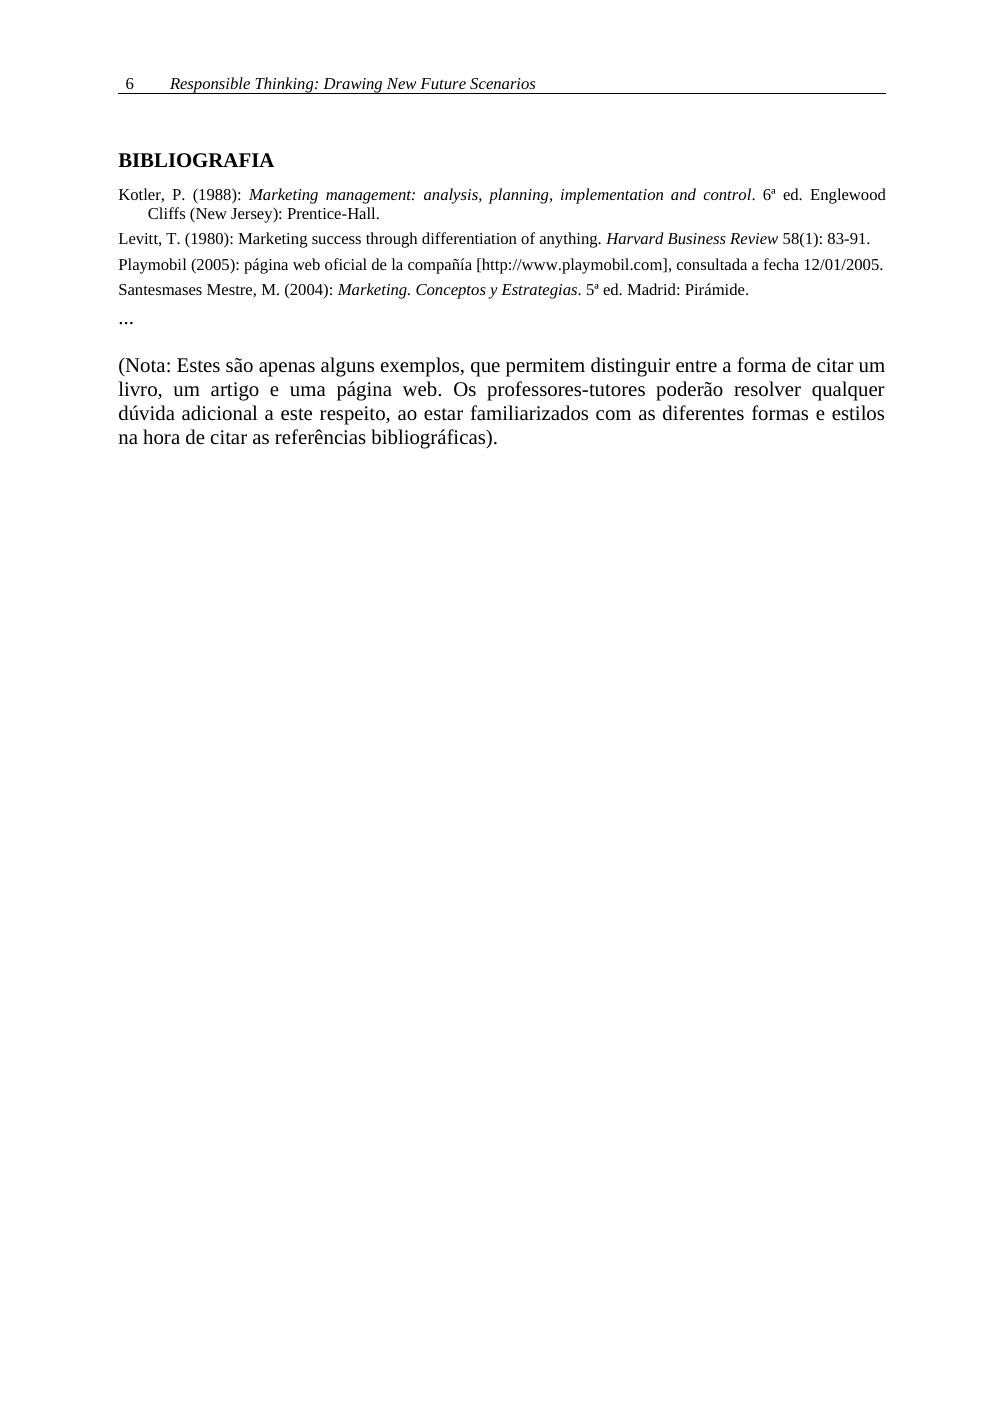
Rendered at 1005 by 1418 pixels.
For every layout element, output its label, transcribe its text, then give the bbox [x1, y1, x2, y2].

text ... [118, 305, 886, 329]
text Playmobil (2005): página web oficial de la compañía [http://www.playmobil.com], consultada a fecha 12/01/2005. [118, 254, 886, 273]
subtitle BIBLIOGRAFIA [118, 148, 886, 172]
text Kotler, P. (1988): Marketing management: analysis, planning, implementation and control. 6ª ed. Englewood Cliffs (New Jersey): Prentice-Hall. [118, 184, 886, 223]
text Santesmases Mestre, M. (2004): Marketing. Conceptos y Estrategias. 5ª ed. Madrid: Pirámide. [118, 280, 886, 299]
text Levitt, T. (1980): Marketing success through differentiation of anything. Harvard Business Review 58(1): 83-91. [118, 229, 886, 248]
text (Nota: Estes são apenas alguns exemplos, que permitem distinguir entre a forma de citar um livro, um artigo e uma página web. Os professores-tutores poderão resolver qualquer dúvida adicional a este respeito, ao estar familiarizados com as diferentes formas e estilos na hora de citar as referências bibliográficas). [118, 353, 886, 449]
